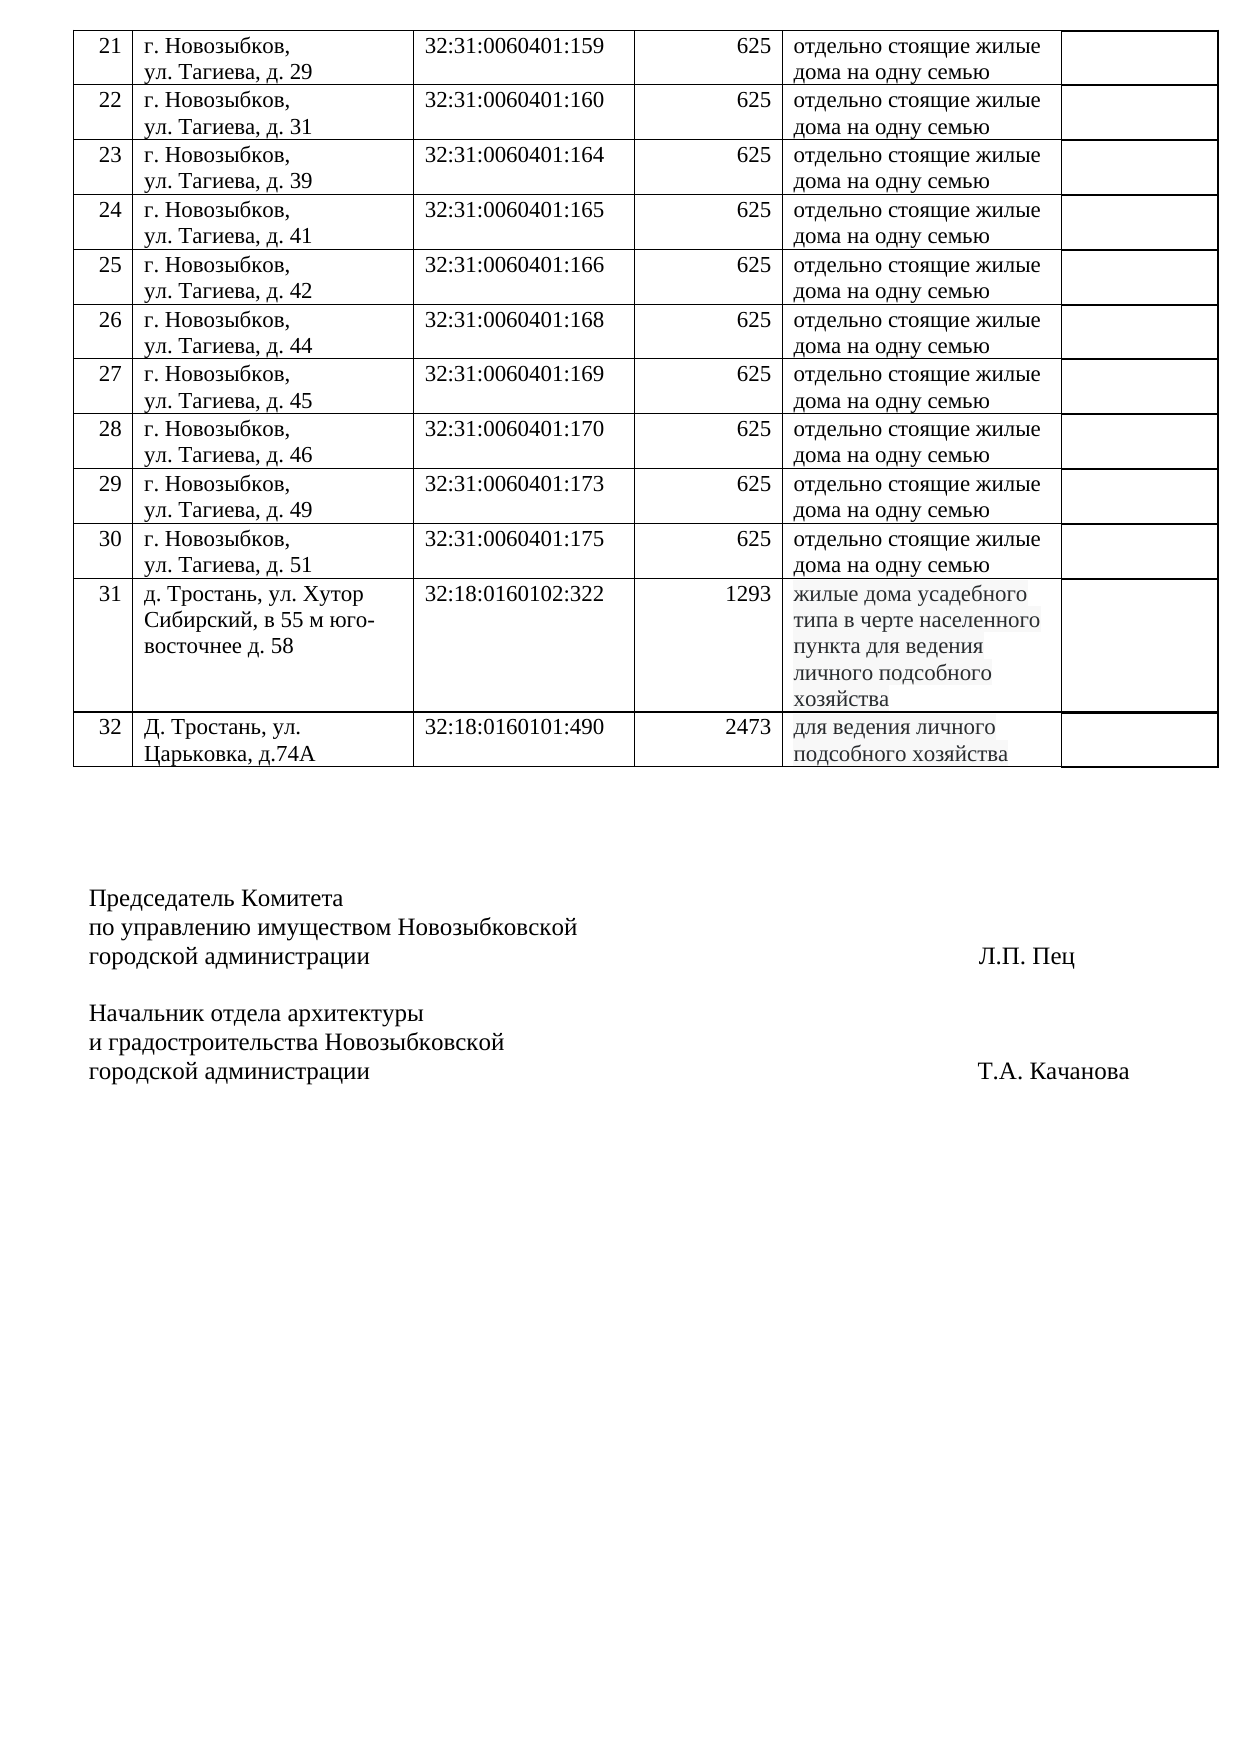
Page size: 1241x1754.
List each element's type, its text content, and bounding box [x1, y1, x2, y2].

table_cell [1062, 525, 1217, 577]
table_cell г. Новозыбков, ул. Тагиева, д. 44 [133, 305, 413, 358]
text городской администрации Л.П. Пец [59, 941, 1167, 969]
table_cell [1062, 415, 1217, 468]
table_cell 32:18:0160102:322 [414, 579, 634, 711]
table_cell [1062, 251, 1217, 303]
table_cell г. Новозыбков, ул. Тагиева, д. 31 [133, 85, 413, 139]
table_cell 625 [635, 250, 782, 303]
table_cell д. Тростань, ул. Хутор Сибирский, в 55 м юго-восточнее д. 58 [133, 579, 413, 711]
table_cell 625 [635, 140, 782, 194]
table_cell жилые дома усадебного типа в черте населенного пункта для ведения личного подсобного хозяйства [783, 579, 1061, 711]
table_cell [1062, 196, 1217, 249]
table_cell [1062, 470, 1217, 523]
table_cell 31 [74, 579, 132, 711]
table_cell г. Новозыбков, ул. Тагиева, д. 29 [133, 31, 413, 84]
table_cell 625 [635, 414, 782, 468]
table_cell г. Новозыбков, ул. Тагиева, д. 46 [133, 414, 413, 468]
table_cell 1293 [635, 579, 782, 711]
table_cell 625 [635, 31, 782, 84]
table_cell 32:31:0060401:173 [414, 469, 634, 523]
text городской администрации Т.А. Качанова [88, 1056, 1152, 1084]
table_cell [1062, 141, 1217, 194]
table_cell [1062, 32, 1217, 84]
table_cell 625 [635, 469, 782, 523]
table_cell для ведения личного подсобного хозяйства [783, 713, 1061, 766]
table_cell отдельно стоящие жилые дома на одну семью [783, 305, 1061, 358]
table_cell 32:31:0060401:170 [414, 414, 634, 468]
table_cell 625 [635, 305, 782, 358]
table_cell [783, 31, 1061, 84]
table_cell 25 [74, 250, 132, 303]
table_cell 32:18:0160101:490 [414, 713, 634, 766]
table_cell 30 [74, 524, 132, 577]
table_cell отдельно стоящие жилые дома на одну семью [783, 359, 1061, 413]
table_cell 32:31:0060401:166 [414, 250, 634, 303]
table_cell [783, 140, 1061, 194]
table_cell 32:31:0060401:175 [414, 524, 634, 577]
text и градостроительства Новозыбковской [88, 1027, 1152, 1056]
table_cell 32:31:0060401:165 [414, 195, 634, 249]
table_cell 27 [74, 359, 132, 413]
table_cell Д. Тростань, ул. Царьковка, д.74А [133, 713, 413, 766]
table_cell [783, 195, 1061, 249]
table_cell 32:31:0060401:168 [414, 305, 634, 358]
text Председатель Комитета [88, 883, 1152, 912]
table_cell г. Новозыбков, ул. Тагиева, д. 49 [133, 469, 413, 523]
table_cell 28 [74, 414, 132, 468]
table_cell отдельно стоящие жилые дома на одну семью [783, 469, 1061, 523]
table_cell [1062, 360, 1217, 413]
table_cell 32:31:0060401:164 [414, 140, 634, 194]
table_cell 22 [74, 85, 132, 139]
table_cell 23 [74, 140, 132, 194]
table_cell 625 [635, 359, 782, 413]
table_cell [783, 85, 1061, 139]
text Начальник отдела архитектуры [88, 998, 1152, 1027]
table_cell отдельно стоящие жилые дома на одну семью [783, 524, 1061, 577]
table_cell г. Новозыбков, ул. Тагиева, д. 39 [133, 140, 413, 194]
table_cell г. Новозыбков, ул. Тагиева, д. 45 [133, 359, 413, 413]
table_cell 625 [635, 195, 782, 249]
table_cell отдельно стоящие жилые дома на одну семью [783, 414, 1061, 468]
table_cell 29 [74, 469, 132, 523]
table_cell 32:31:0060401:160 [414, 85, 634, 139]
table_cell 625 [635, 524, 782, 577]
table_cell 32 [74, 713, 132, 766]
table_cell [1062, 306, 1217, 358]
table_cell 26 [74, 305, 132, 358]
table_cell 24 [74, 195, 132, 249]
table_cell 625 [635, 85, 782, 139]
table_cell 21 [74, 31, 132, 84]
table_cell 32:31:0060401:159 [414, 31, 634, 84]
table_cell 32:31:0060401:169 [414, 359, 634, 413]
table_cell г. Новозыбков, ул. Тагиева, д. 41 [133, 195, 413, 249]
table_cell [1062, 580, 1217, 711]
table_cell отдельно стоящие жилые дома на одну семью [783, 250, 1061, 303]
table_cell г. Новозыбков, ул. Тагиева, д. 42 [133, 250, 413, 303]
table_cell [1062, 86, 1217, 139]
table_cell г. Новозыбков, ул. Тагиева, д. 51 [133, 524, 413, 577]
table_cell [1062, 714, 1217, 766]
text по управлению имуществом Новозыбковской [88, 912, 1152, 941]
table_cell 2473 [635, 713, 782, 766]
